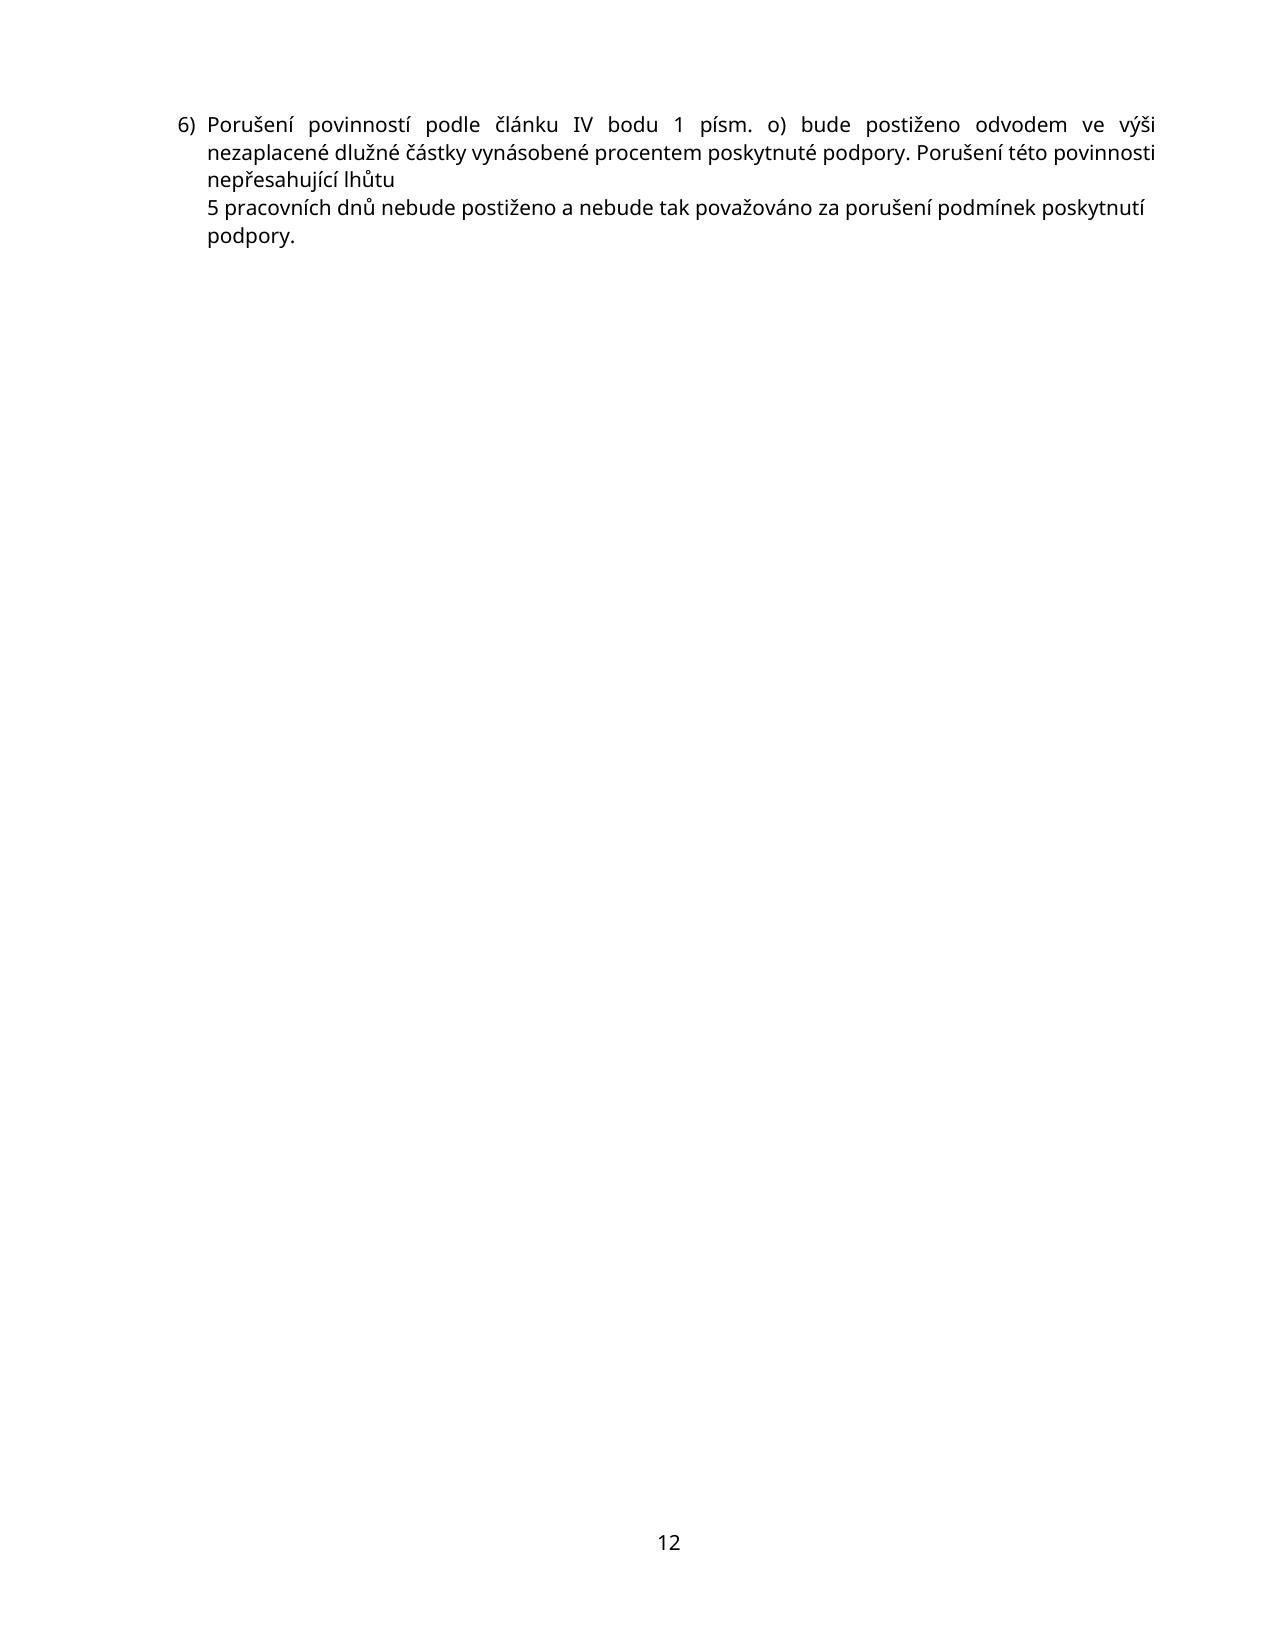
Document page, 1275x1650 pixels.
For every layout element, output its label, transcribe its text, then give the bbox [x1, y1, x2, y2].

text 5 pracovních dnů nebude postiženo a nebude tak považováno za porušení podmínek poskytnutí podpory. [207, 193, 1169, 250]
list Porušení povinností podle článku IV bodu 1 písm. o) bude postiženo odvodem ve výši nezaplacené dlužné částky vynásobené procentem poskytnuté podpory. Porušení této povinnosti nepřesahující lhůtu [177, 110, 1157, 193]
